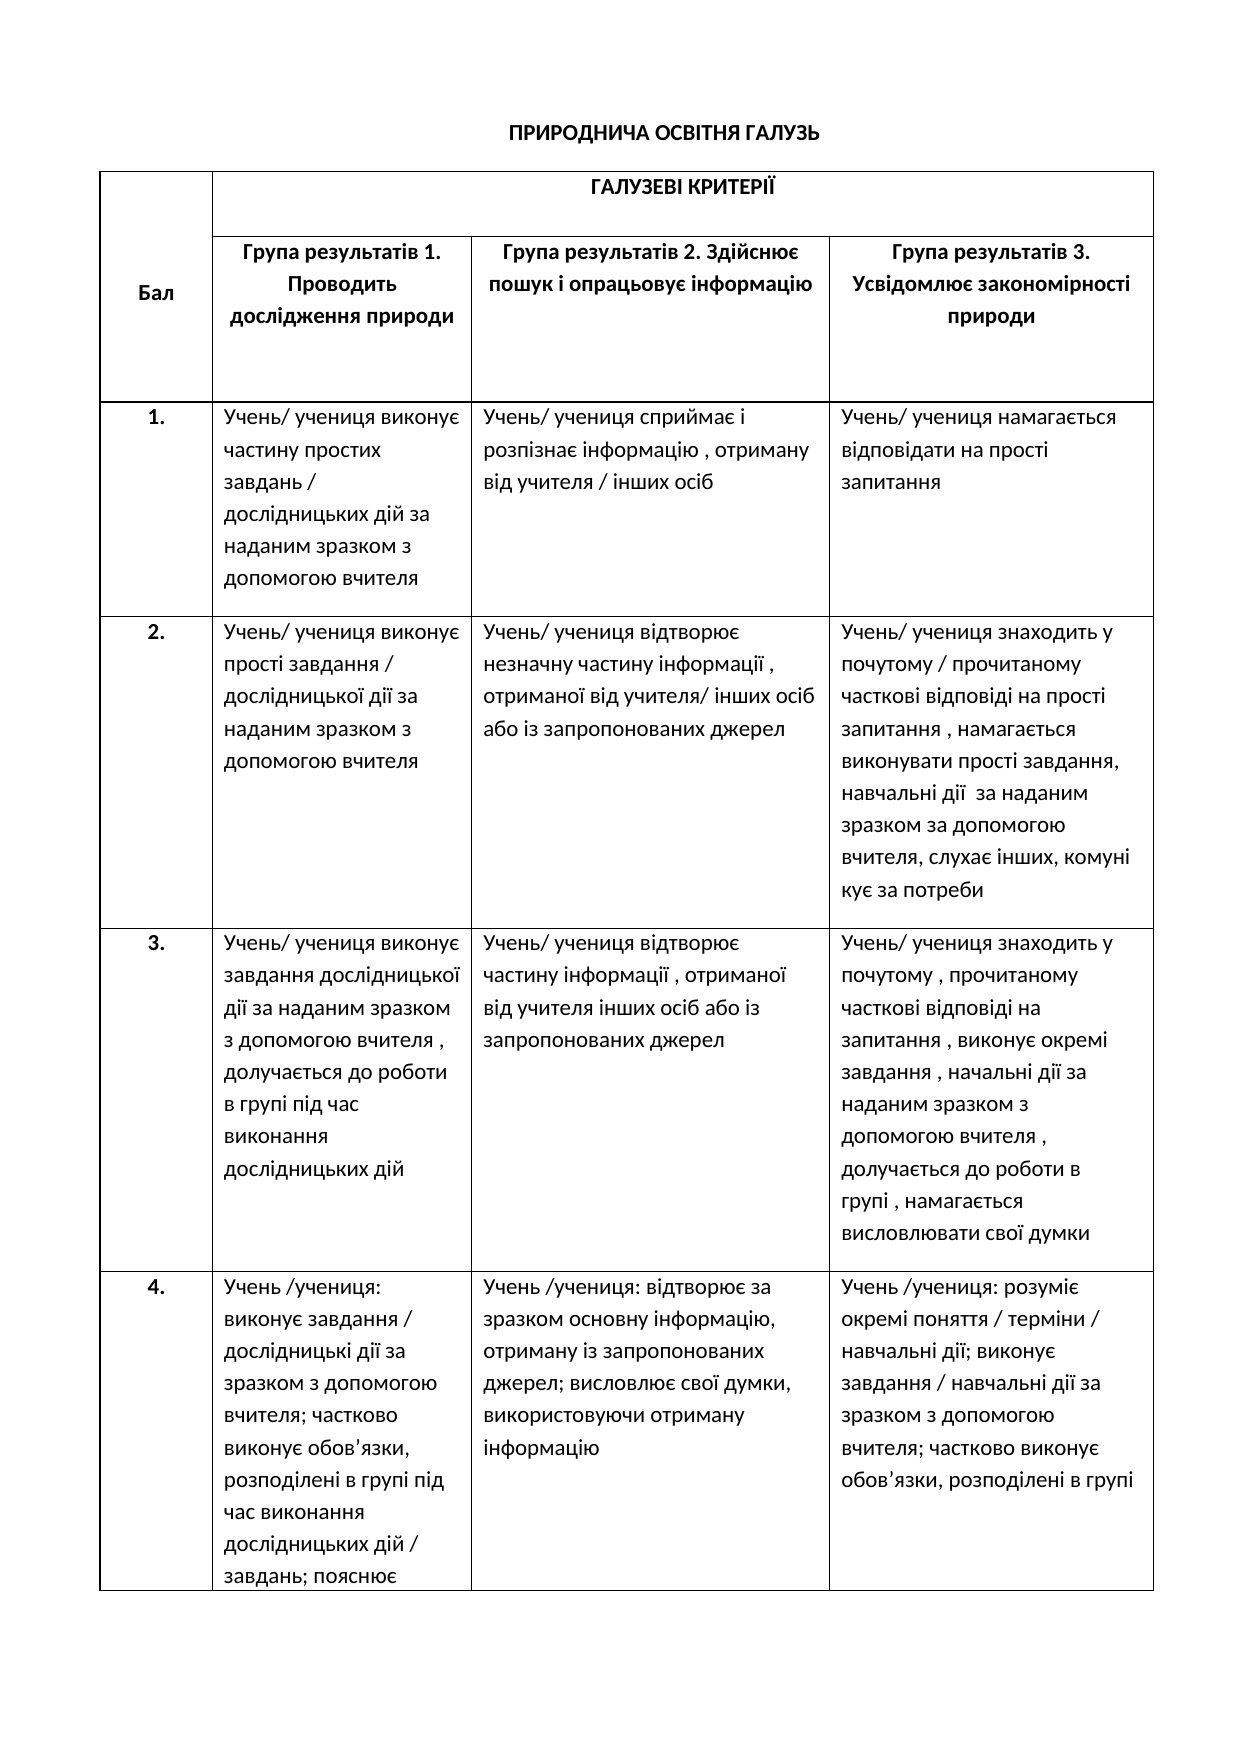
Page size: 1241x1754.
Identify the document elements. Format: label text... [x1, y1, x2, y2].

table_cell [472, 1272, 829, 1589]
table_cell Група результатів 3. Усвідомлює закономірності природи [830, 237, 1153, 401]
table_cell Учень/ учениця знаходить у почутому / прочитаному часткові відповіді на прості запитання , намагається виконувати прості завдання, навчальні дії за наданим зразком за допомогою вчителя, слухає інших, комуні кує за потреби [830, 617, 1153, 927]
table_cell Група результатів 2. Здійснює пошук і опрацьовує інформацію [472, 237, 829, 401]
table_header Бал [101, 172, 212, 401]
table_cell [213, 1272, 471, 1589]
table_cell Учень/ учениця намагається відповідати на прості запитання [830, 403, 1153, 616]
table_cell Учень/ учениця виконує прості завдання / дослідницької дії за наданим зразком з допомогою вчителя [213, 617, 471, 927]
table_cell Учень/ учениця виконує частину простих завдань / дослідницьких дій за наданим зразком з допомогою вчителя [213, 403, 471, 616]
table_cell 4. [101, 1272, 212, 1589]
text ПРИРОДНИЧА ОСВІТНЯ ГАЛУЗЬ [177, 118, 1152, 146]
table_cell 3. [101, 929, 212, 1271]
table_cell Учень/ учениця відтворює частину інформації , отриманої від учителя інших осіб або із запропонованих джерел [472, 929, 829, 1271]
table_cell Учень/ учениця сприймає і розпізнає інформацію , отриману від учителя / інших осіб [472, 403, 829, 616]
table_header ГАЛУЗЕВІ КРИТЕРІЇ [213, 172, 1153, 236]
table_cell Учень/ учениця виконує завдання дослідницької дії за наданим зразком з допомогою вчителя , долучається до роботи в групі під час виконання дослідницьких дій [213, 929, 471, 1271]
table_cell Учень/ учениця знаходить у почутому , прочитаному часткові відповіді на запитання , виконує окремі завдання , начальні дії за наданим зразком з допомогою вчителя , долучається до роботи в групі , намагається висловлювати свої думки [830, 929, 1153, 1271]
table_cell 2. [101, 617, 212, 927]
table_cell 1. [101, 403, 212, 616]
table_cell Група результатів 1. Проводить дослідження природи [213, 237, 471, 401]
table_cell Учень/ учениця відтворює незначну частину інформації , отриманої від учителя/ інших осіб або із запропонованих джерел [472, 617, 829, 927]
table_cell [830, 1272, 1153, 1589]
